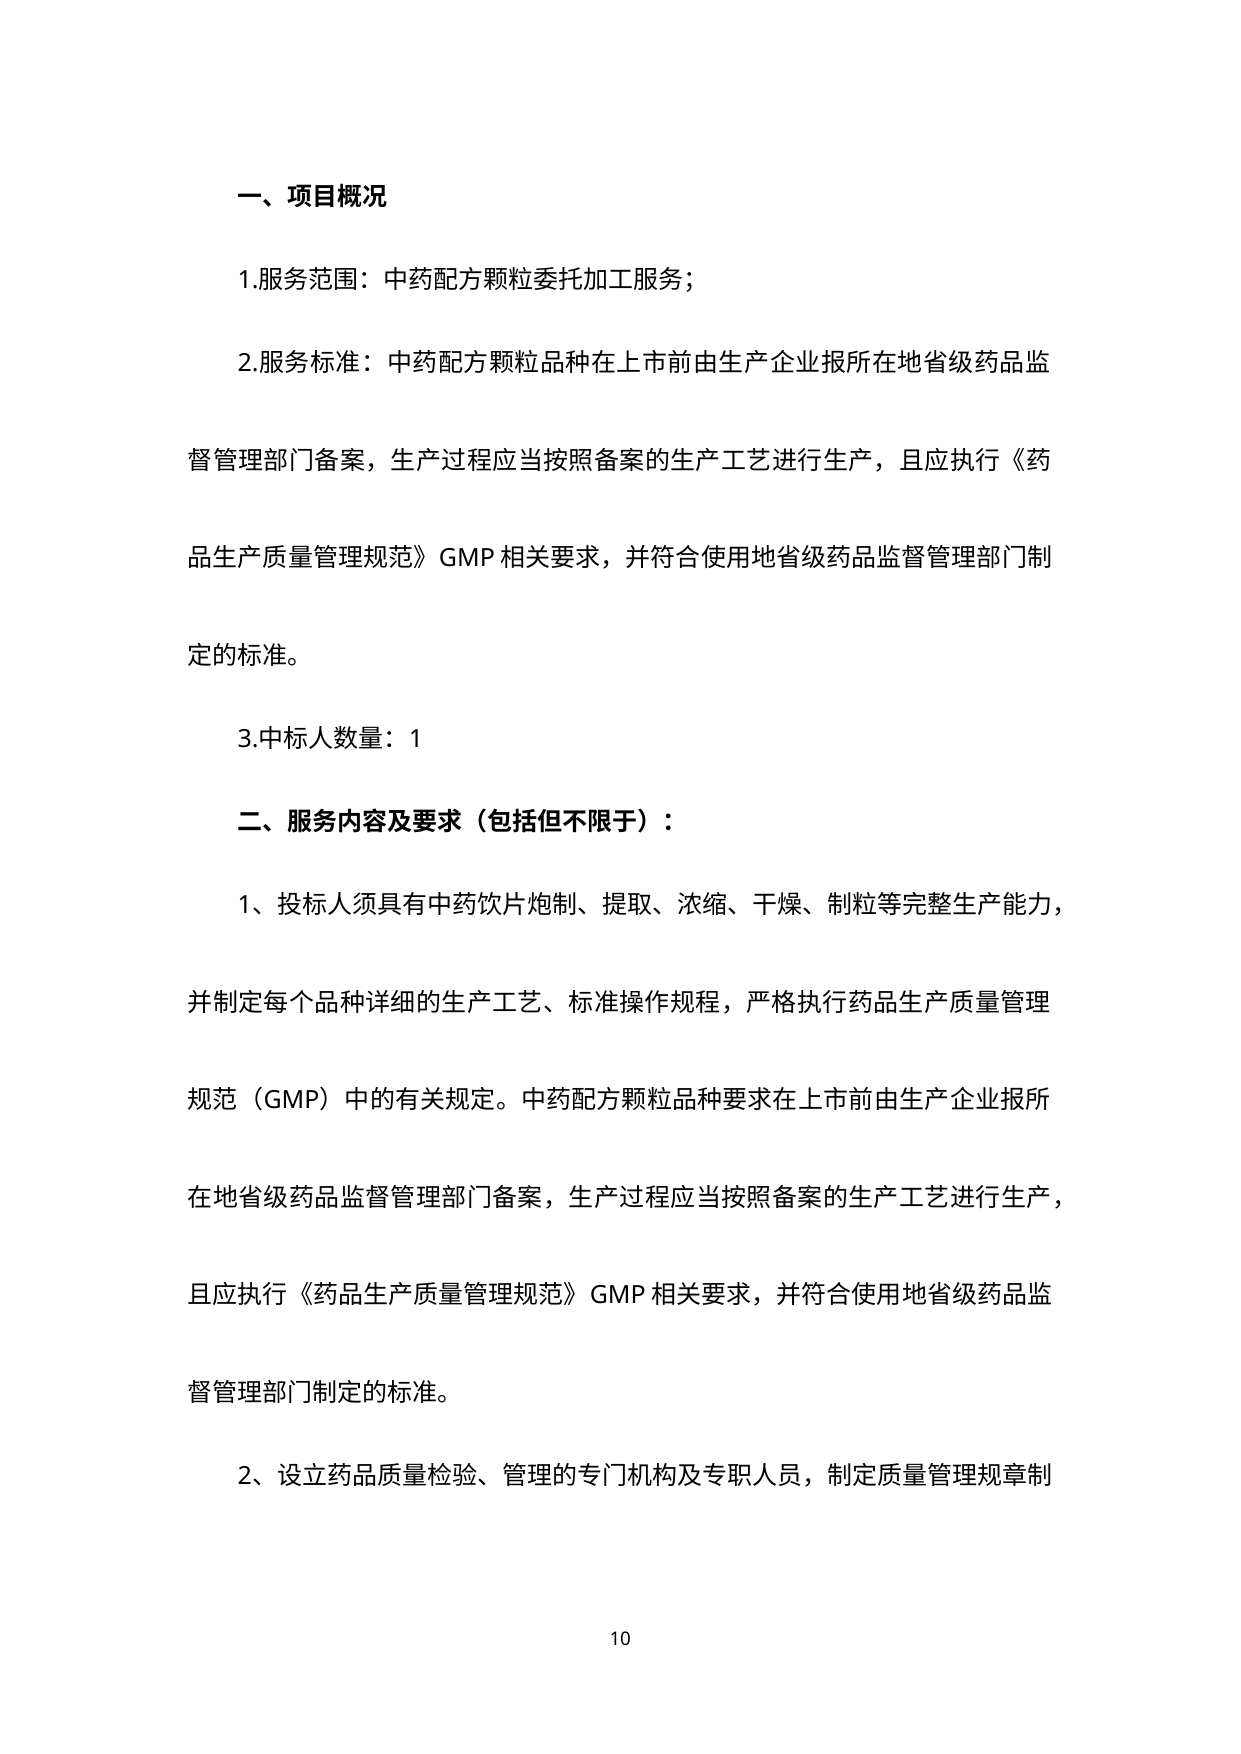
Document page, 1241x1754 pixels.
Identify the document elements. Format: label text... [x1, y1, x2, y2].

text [187, 1441, 1053, 1506]
text 1.服务范围：中药配方颗粒委托加工服务； [187, 245, 1053, 310]
text 一、项目概况 [187, 162, 1053, 227]
text 1、投标人须具有中药饮片炮制、提取、浓缩、干燥、制粒等完整生产能力，并制定每个品种详细的生产工艺、标准操作规程，严格执行药品生产质量管理规范（GMP）中的有关规定。中药配方颗粒品种要求在上市前由生产企业报所在地省级药品监督管理部门备案，生产过程应当按照备案的生产工艺进行生产，且应执行《药品生产质量管理规范》GMP相关要求，并符合使用地省级药品监督管理部门制定的标准。 [187, 870, 1053, 1423]
text 3.中标人数量：1 [187, 704, 1053, 769]
text 2.服务标准：中药配方颗粒品种在上市前由生产企业报所在地省级药品监督管理部门备案，生产过程应当按照备案的生产工艺进行生产，且应执行《药品生产质量管理规范》GMP相关要求，并符合使用地省级药品监督管理部门制定的标准。 [187, 328, 1053, 686]
text 二、服务内容及要求（包括但不限于）： [187, 787, 1053, 852]
